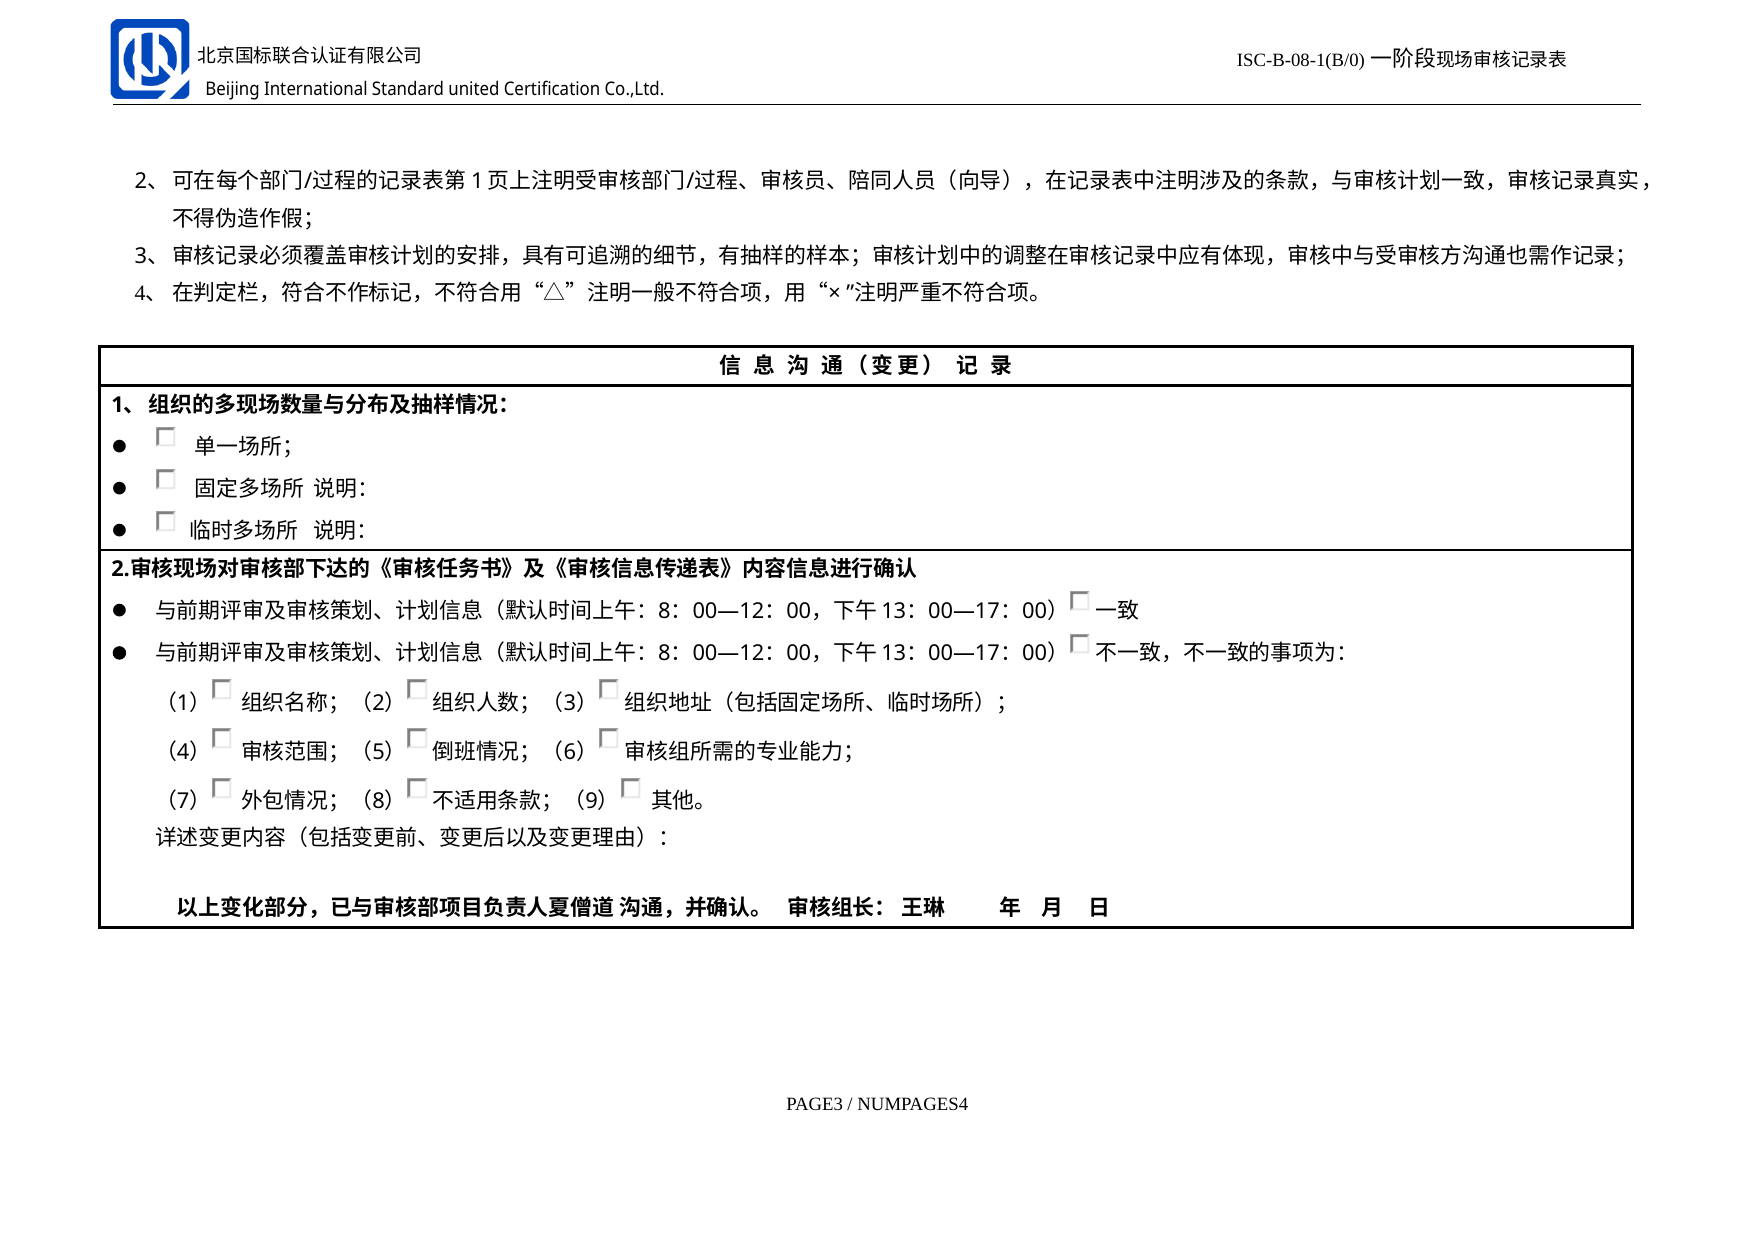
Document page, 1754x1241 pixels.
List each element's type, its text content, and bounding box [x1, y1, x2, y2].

list 可在每个部门/过程的记录表第1页上注明受审核部门/过程、审核员、陪同人员（向导），在记录表中注明涉及的条款，与审核计划一致，审核记录真实，不得伪造作假； [134, 163, 1641, 233]
picture [110, 19, 190, 99]
table_cell 组织的多现场数量与分布及抽样情况： 单一场所； 固定多场所 说明： 临时多场所 说明： [101, 387, 1631, 549]
table_cell 2.审核现场对审核部下达的《审核任务书》及《审核信息传递表》内容信息进行确认 与前期评审及审核策划、计划信息（默认时间上午：8：00—12：00，下午13：00—17：00）一致 与前期评审及审核策划、计划信息（默认时间上午：8：00—12：00，下午13：00—17：00）不一致，不一致的事项为： （1）组织名称；（2）组织人数；（3）组织地址（包括固定场所、临时场所）； （4）审核范围；（5）倒班情况；（6）审核组所需的专业能力； （7）外包情况；（8）不适用条款；（9）其他。 详述变更内容（包括变更前、变更后以及变更理由）： 以上变化部分，已与审核部项目负责人夏僧道 沟通，并确认。 审核组长： 王琳 年 月 日 [101, 551, 1631, 926]
list 审核记录必须覆盖审核计划的安排，具有可追溯的细节，有抽样的样本；审核计划中的调整在审核记录中应有体现，审核中与受审核方沟通也需作记录； [134, 238, 1641, 270]
table_header 信 息 沟 通（变更） 记 录 [101, 348, 1631, 383]
list 在判定栏，符合不作标记，不符合用“△”注明一般不符合项，用“× ”注明严重不符合项。 [134, 275, 1676, 307]
